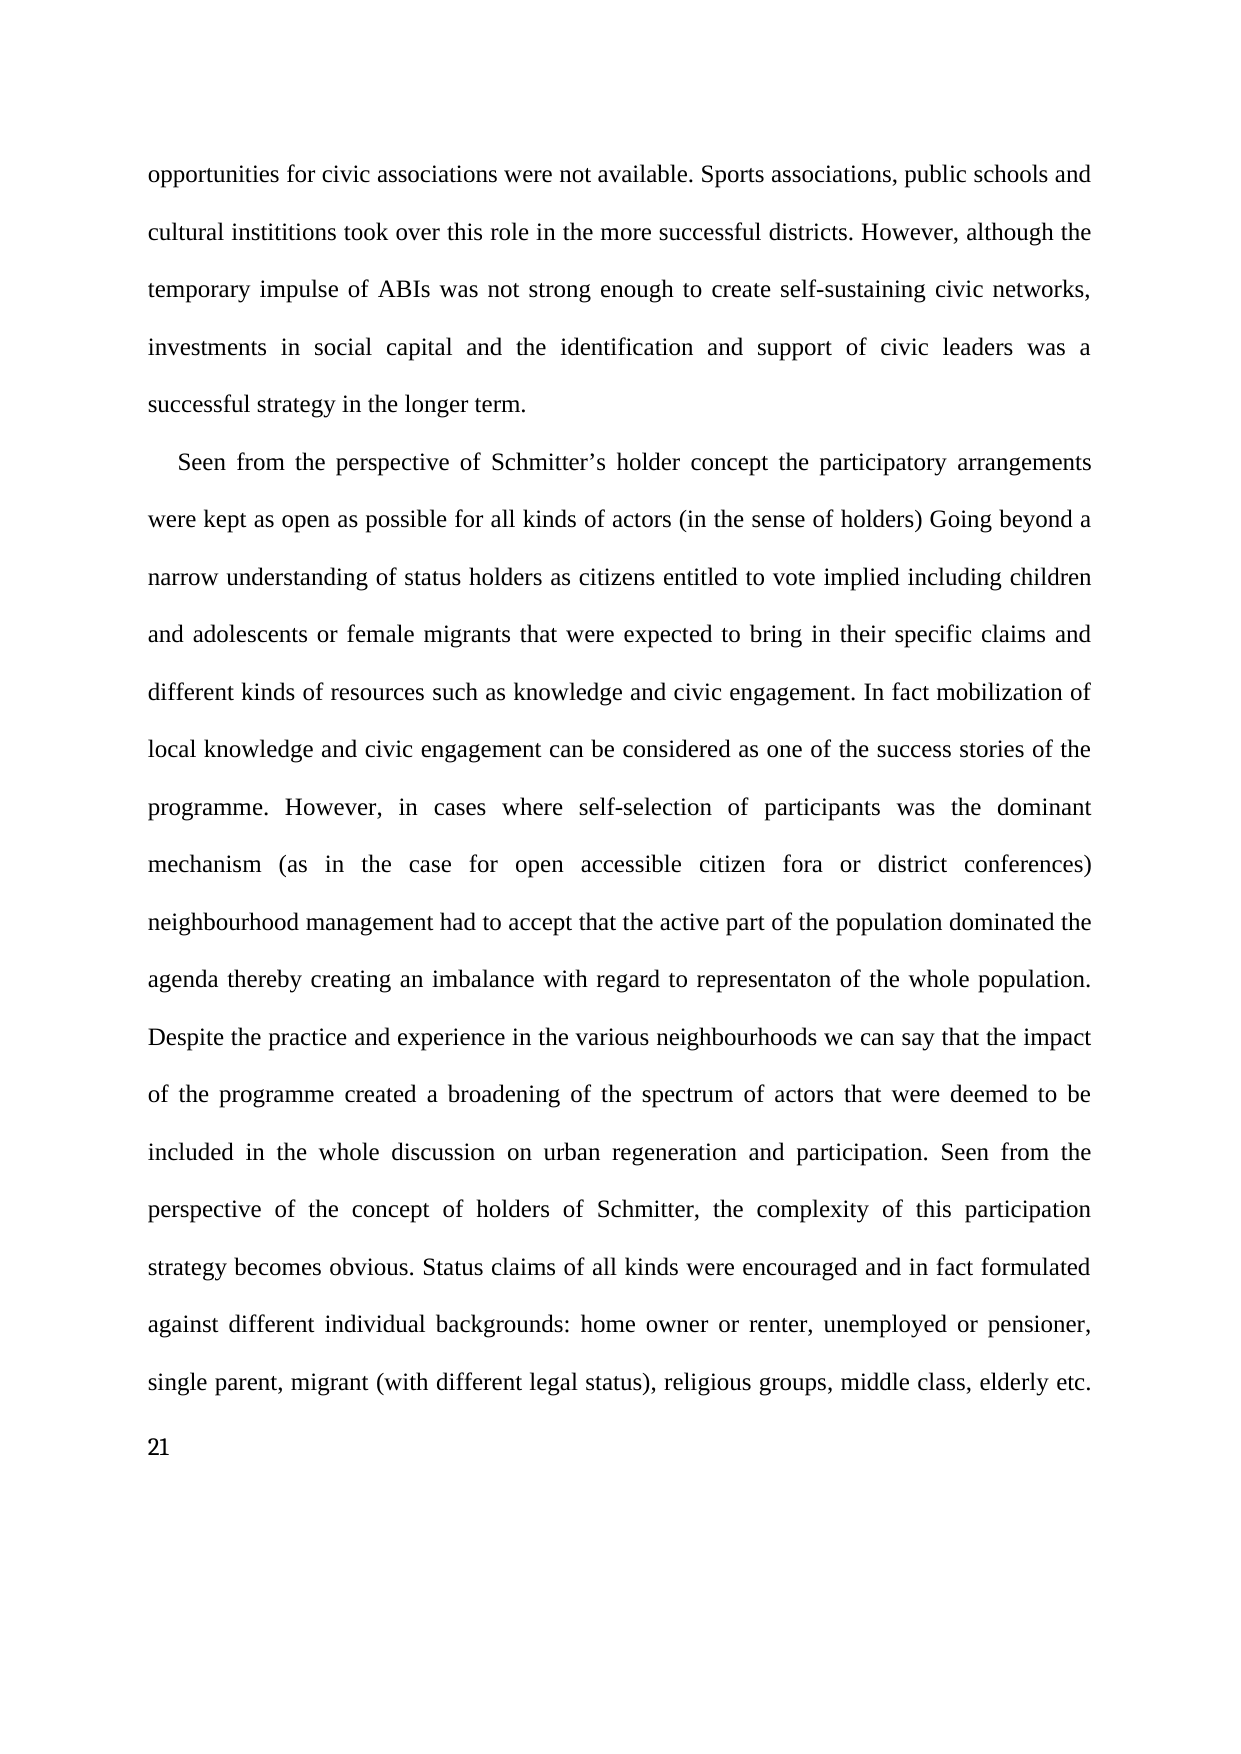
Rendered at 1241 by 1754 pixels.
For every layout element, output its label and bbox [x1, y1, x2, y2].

text [148, 159, 1092, 418]
text [148, 447, 1092, 1396]
